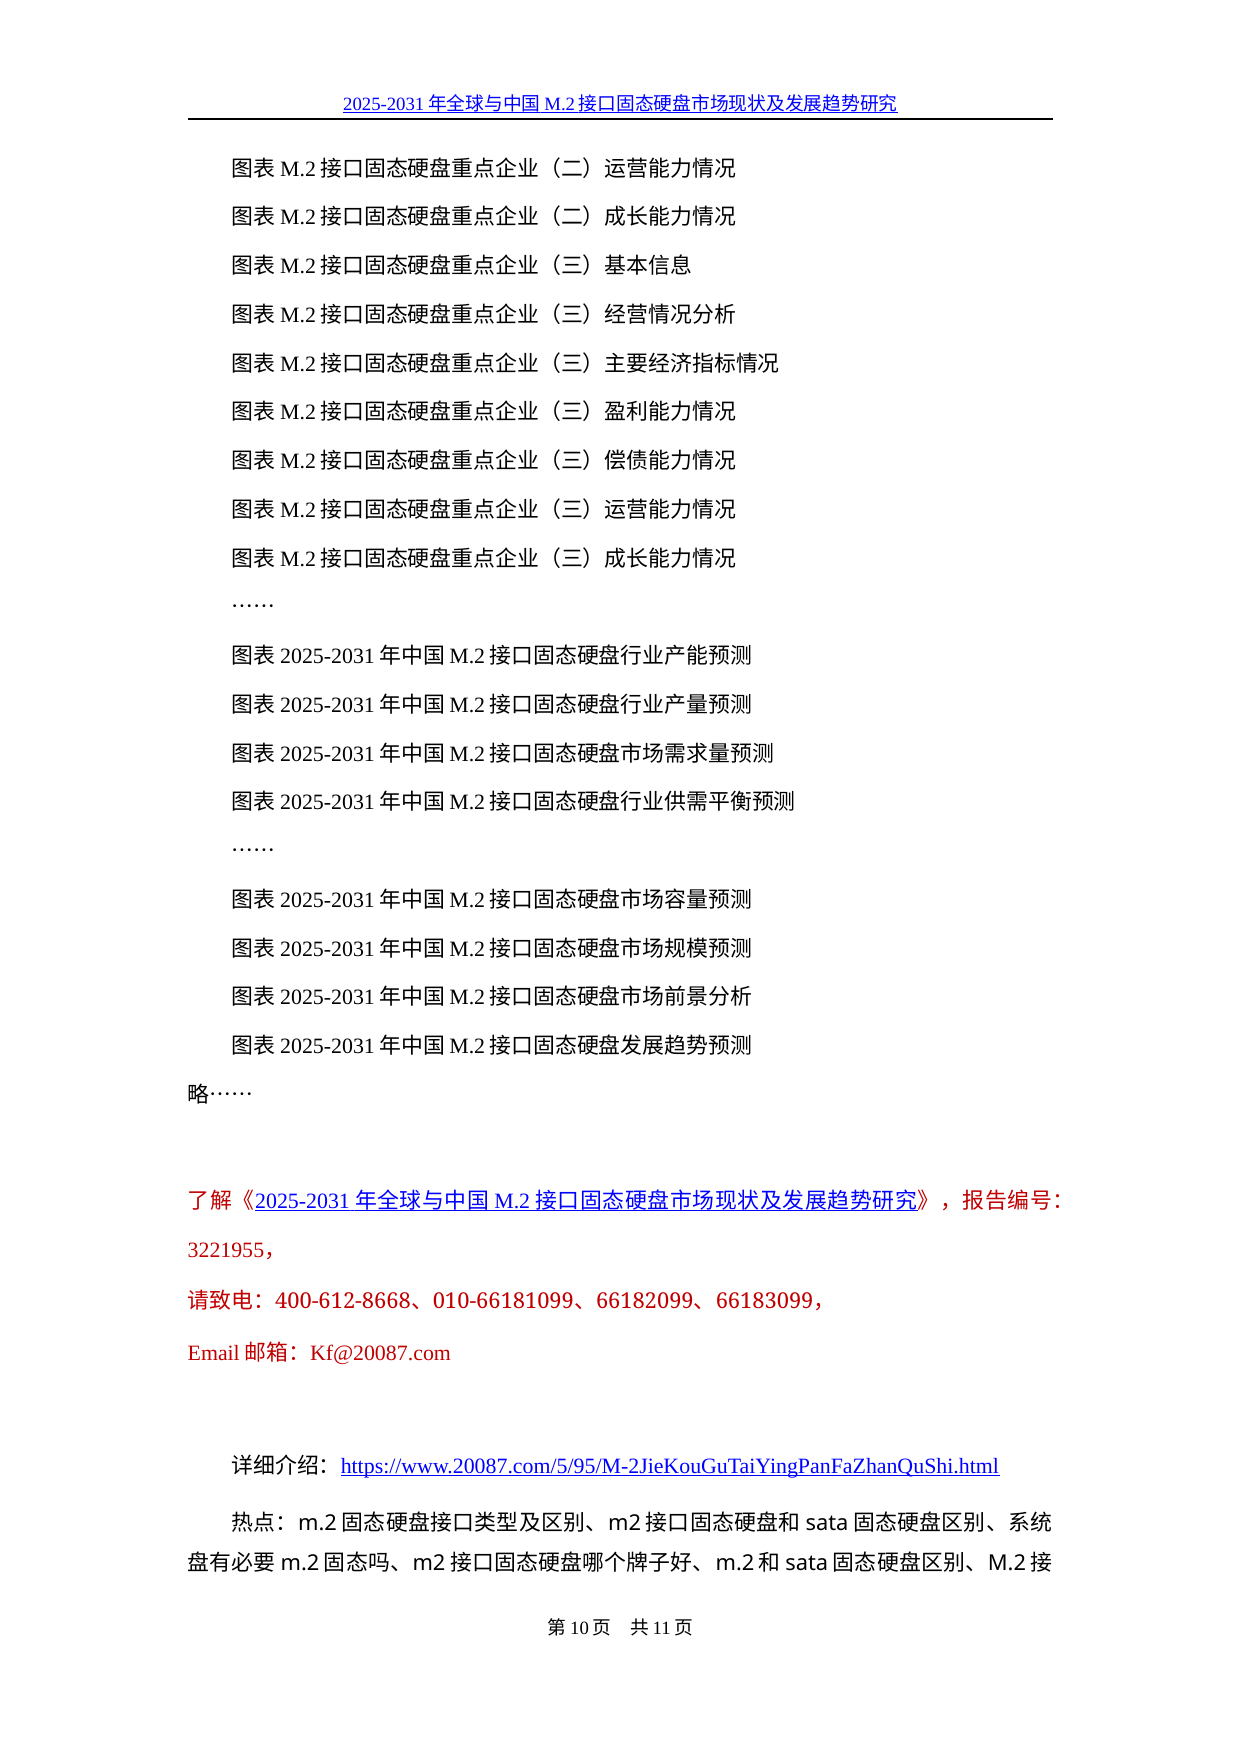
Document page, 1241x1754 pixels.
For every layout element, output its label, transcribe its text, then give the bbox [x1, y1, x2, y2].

text 了解《2025-2031年全球与中国M.2接口固态硬盘市场现状及发展趋势研究》，报告编号：3221955， [187, 1183, 1053, 1264]
text 请致电：400-612-8668、010-66181099、66182099、66183099， [187, 1283, 1053, 1316]
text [187, 1504, 1053, 1577]
text 详细介绍：https://www.20087.com/5/95/M-2JieKouGuTaiYingPanFaZhanQuShi.html [187, 1448, 1053, 1480]
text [187, 150, 1053, 1109]
text Email邮箱：Kf@20087.com [187, 1335, 1053, 1367]
